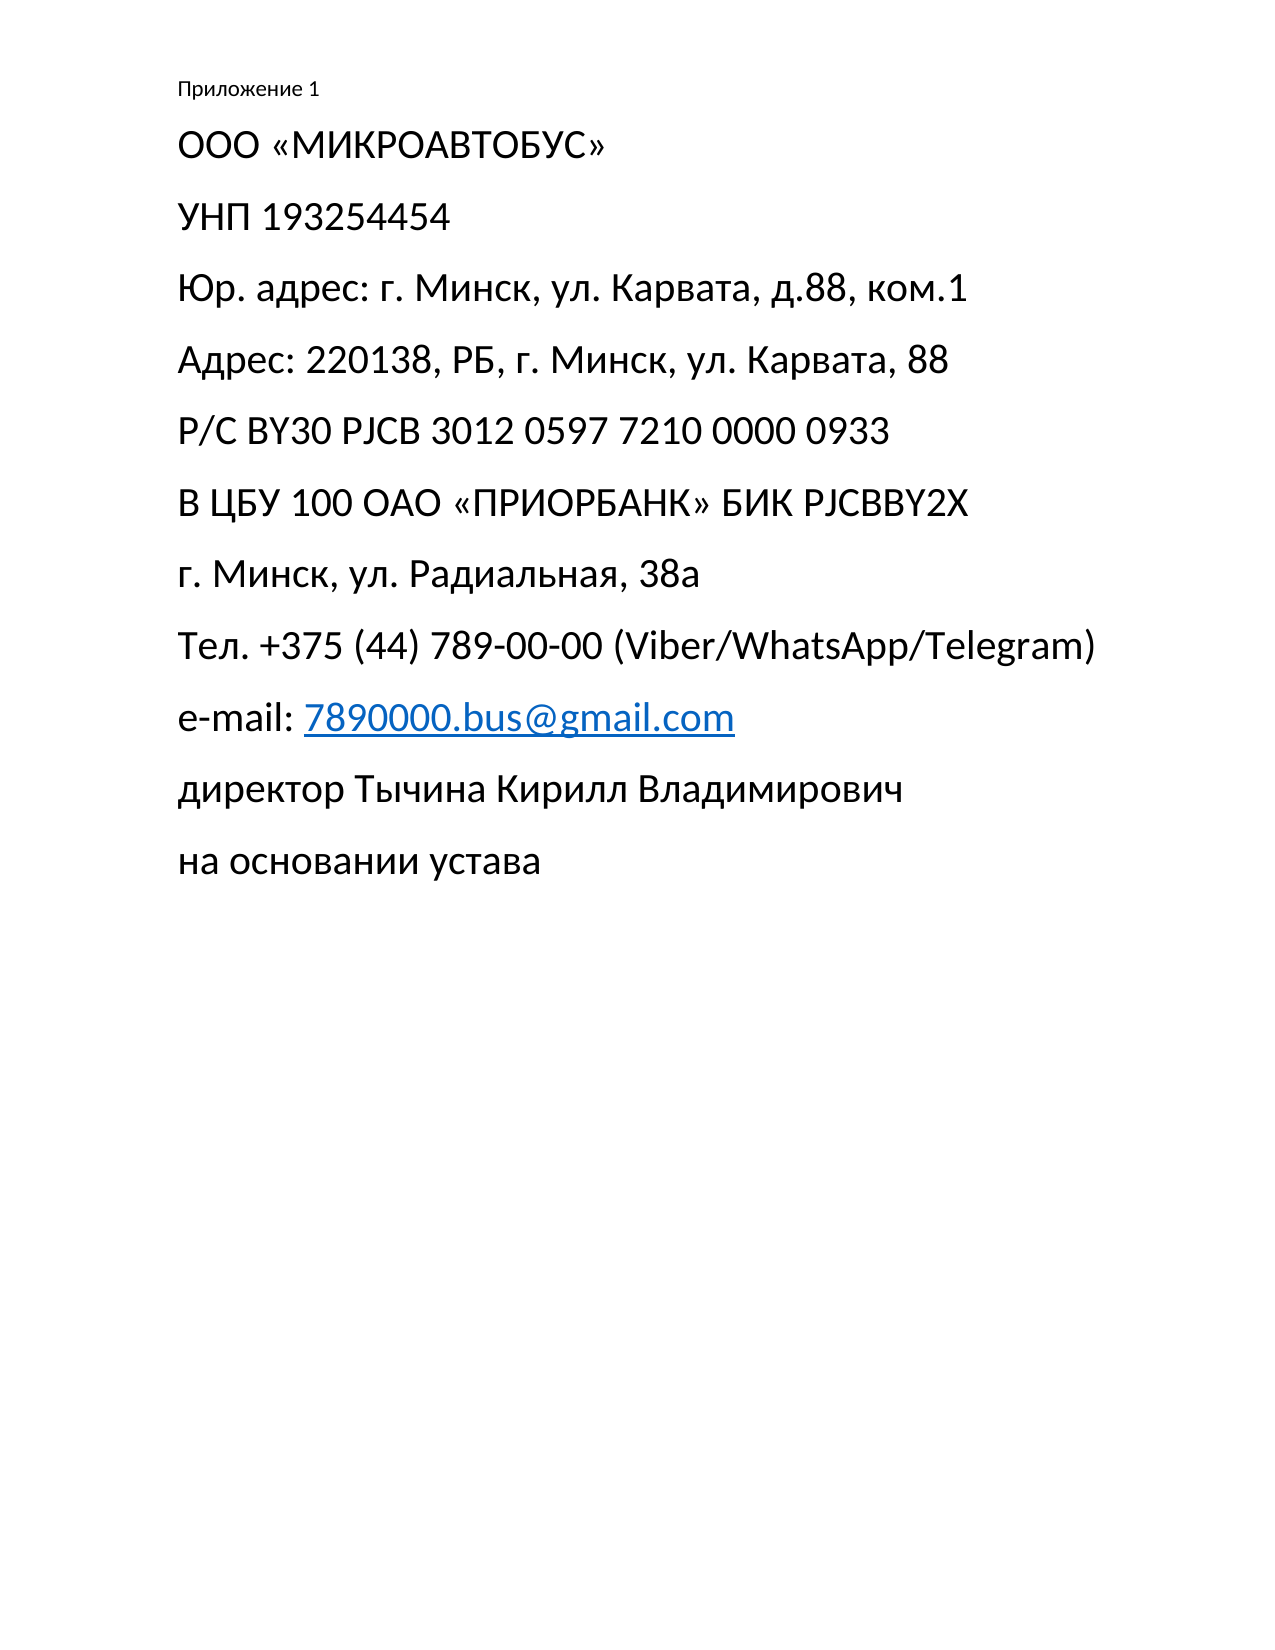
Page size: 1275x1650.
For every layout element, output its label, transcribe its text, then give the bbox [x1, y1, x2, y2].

text В ЦБУ 100 ОАО «ПРИОРБАНК» БИК PJCBBY2X [177, 476, 1186, 527]
text Р/С BY30 PJCB 3012 0597 7210 0000 0933 [177, 404, 1186, 455]
text ООО «МИКРОАВТОБУС» [177, 118, 1186, 169]
text директор Тычина Кирилл Владимирович [177, 762, 1186, 813]
text на основании устава [177, 834, 1186, 884]
text Юр. адрес: г. Минск, ул. Карвата, д.88, ком.1 [177, 261, 1186, 312]
text Тел. +375 (44) 789-00-00 (Viber/WhatsApp/Telegram) [177, 619, 1186, 670]
text e-mail: 7890000.bus@gmail.com [177, 691, 1186, 741]
text г. Минск, ул. Радиальная, 38а [177, 547, 1186, 598]
text Адрес: 220138, РБ, г. Минск, ул. Карвата, 88 [177, 333, 1186, 384]
text УНП 193254454 [177, 190, 1186, 241]
